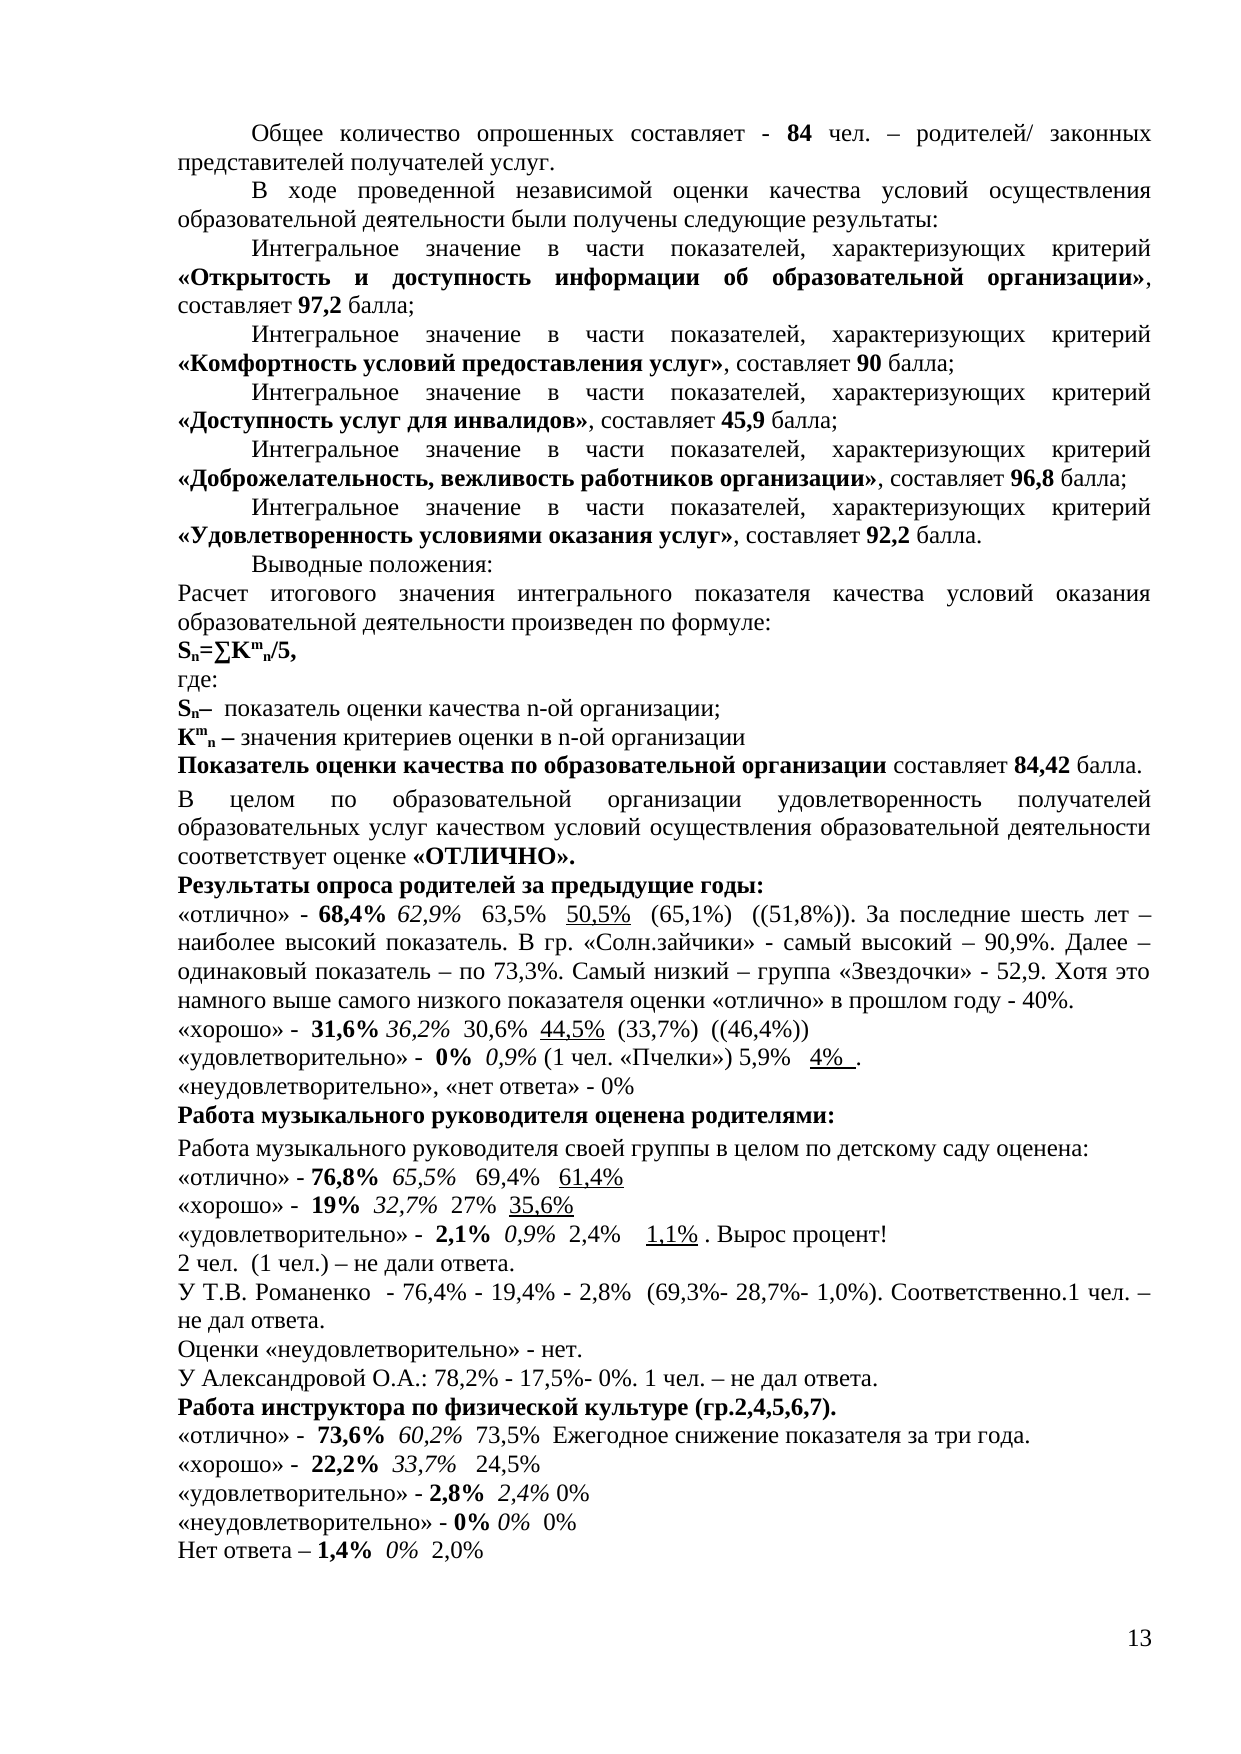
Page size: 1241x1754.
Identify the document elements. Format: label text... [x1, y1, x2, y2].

text Интегральное значение в части показателей, характеризующих критерий «Комфортность условий предоставления услуг», составляет 90 балла; [177, 319, 1152, 377]
text В ходе проведенной независимой оценки качества условий осуществления образовательной деятельности были получены следующие результаты: [177, 176, 1152, 233]
text Кmn – значения критериев оценки в n-ой организации [177, 722, 1152, 751]
text Показатель оценки качества по образовательной организации составляет 84,42 балла. [177, 751, 1152, 779]
text «неудовлетворительно» - 0% 0% 0% [177, 1507, 1152, 1535]
text «отлично» - 76,8% 65,5% 69,4% 61,4% [177, 1162, 1152, 1190]
text «удовлетворительно» - 2,1% 0,9% 2,4% 1,1% . Вырос процент! [177, 1219, 1152, 1248]
text Выводные положения: [177, 549, 1152, 578]
text Интегральное значение в части показателей, характеризующих критерий «Доступность услуг для инвалидов», составляет 45,9 балла; [177, 377, 1152, 434]
text Работа инструктора по физической культуре (гр.2,4,5,6,7). [177, 1392, 1152, 1420]
text Работа музыкального руководителя своей группы в целом по детскому саду оценена: [177, 1133, 1152, 1162]
text «отлично» - 73,6% 60,2% 73,5% Ежегодное снижение показателя за три года. [177, 1420, 1152, 1449]
text Нет ответа – 1,4% 0% 2,0% [177, 1535, 1152, 1564]
text Sn– показатель оценки качества n-ой организации; [177, 693, 1152, 722]
text «отлично» - 68,4% 62,9% 63,5% 50,5% (65,1%) ((51,8%)). За последние шесть лет – наиболее высокий показатель. В гр. «Солн.зайчики» - самый высокий – 90,9%. Далее – одинаковый показатель – по 73,3%. Самый низкий – группа «Звездочки» - 52,9. Хотя это намного выше самого низкого показателя оценки «отлично» в прошлом году - 40%. [177, 899, 1152, 1014]
text «удовлетворительно» - 2,8% 2,4% 0% [177, 1478, 1152, 1507]
text В целом по образовательной организации удовлетворенность получателей образовательных услуг качеством условий осуществления образовательной деятельности соответствует оценке «ОТЛИЧНО». [177, 784, 1152, 870]
text У Александровой О.А.: 78,2% - 17,5%- 0%. 1 чел. – не дал ответа. [177, 1363, 1152, 1392]
text где: [177, 664, 1152, 693]
text Результаты опроса родителей за предыдущие годы: [177, 870, 1152, 899]
text Интегральное значение в части показателей, характеризующих критерий «Открытость и доступность информации об образовательной организации», составляет 97,2 балла; [177, 233, 1152, 319]
text Оценки «неудовлетворительно» - нет. [177, 1334, 1152, 1363]
text Расчет итогового значения интегрального показателя качества условий оказания образовательной деятельности произведен по формуле: [177, 578, 1152, 636]
text «удовлетворительно» - 0% 0,9% (1 чел. «Пчелки») 5,9% 4% . [177, 1042, 1152, 1071]
text Интегральное значение в части показателей, характеризующих критерий «Доброжелательность, вежливость работников организации», составляет 96,8 балла; [177, 434, 1152, 492]
text «хорошо» - 31,6% 36,2% 30,6% 44,5% (33,7%) ((46,4%)) [177, 1014, 1152, 1042]
text «хорошо» - 19% 32,7% 27% 35,6% [177, 1190, 1152, 1219]
text Sn=∑Kmn/5, [177, 636, 1152, 664]
text «хорошо» - 22,2% 33,7% 24,5% [177, 1449, 1152, 1478]
text Интегральное значение в части показателей, характеризующих критерий «Удовлетворенность условиями оказания услуг», составляет 92,2 балла. [177, 492, 1152, 549]
text Общее количество опрошенных составляет - 84 чел. – родителей/ законных представителей получателей услуг. [177, 118, 1152, 176]
text Работа музыкального руководителя оценена родителями: [177, 1100, 1152, 1129]
text 2 чел. (1 чел.) – не дали ответа. [177, 1248, 1152, 1277]
text У Т.В. Романенко - 76,4% - 19,4% - 2,8% (69,3%- 28,7%- 1,0%). Соответственно.1 чел. – не дал ответа. [177, 1277, 1152, 1334]
text «неудовлетворительно», «нет ответа» - 0% [177, 1071, 1152, 1100]
